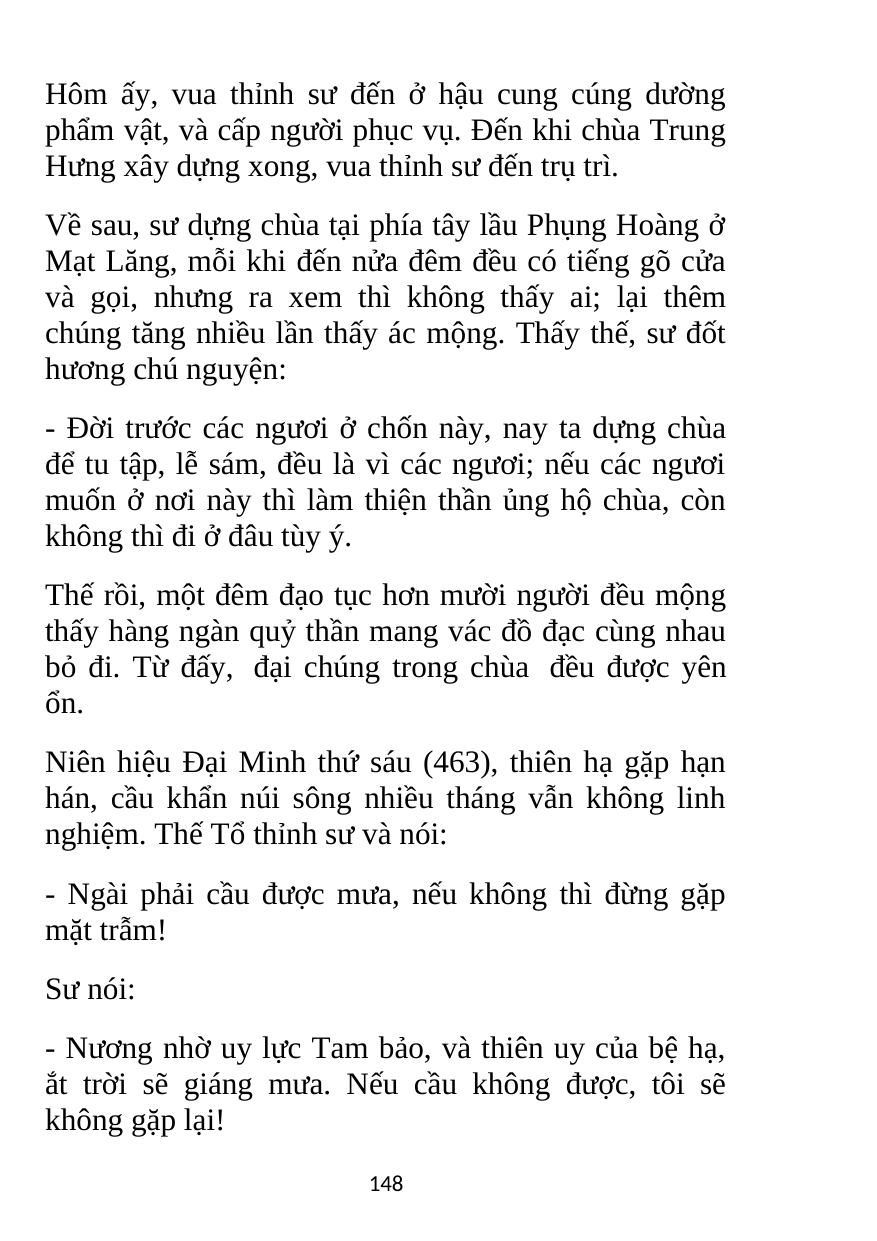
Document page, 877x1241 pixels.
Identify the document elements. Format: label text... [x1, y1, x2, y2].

text - Đời trước các ngươi ở chốn này, nay ta dựng chùa để tu tập, lễ sám, đều là vì các ngươi; nếu các ngươi muốn ở nơi này thì làm thiện thần ủng hộ chùa, còn không thì đi ở đâu tùy ý. [45, 409, 727, 553]
text Sư nói: [45, 970, 727, 1006]
text Về sau, sư dựng chùa tại phía tây lầu Phụng Hoàng ở Mạt Lăng, mỗi khi đến nửa đêm đều có tiếng gõ cửa và gọi, nhưng ra xem thì không thấy ai; lại thêm chúng tăng nhiều lần thấy ác mộng. Thấy thế, sư đốt hương chú nguyện: [45, 206, 727, 386]
text - Ngài phải cầu được mưa, nếu không thì đừng gặp mặt trẫm! [45, 875, 727, 947]
text Hôm ấy, vua thỉnh sư đến ở hậu cung cúng dường phẩm vật, và cấp người phục vụ. Đến khi chùa Trung Hưng xây dựng xong, vua thỉnh sư đến trụ trì. [45, 75, 727, 183]
text Niên hiệu Đại Minh thứ sáu (463), thiên hạ gặp hạn hán, cầu khẩn núi sông nhiều tháng vẫn không linh nghiệm. Thế Tổ thỉnh sư và nói: [45, 744, 727, 852]
text Thế rồi, một đêm đạo tục hơn mười người đều mộng thấy hàng ngàn quỷ thần mang vác đồ đạc cùng nhau bỏ đi. Từ đấy, đại chúng trong chùa đều được yên ổn. [45, 577, 727, 720]
text - Nương nhờ uy lực Tam bảo, và thiên uy của bệ hạ, ắt trời sẽ giáng mưa. Nếu cầu không được, tôi sẽ không gặp lại! [45, 1030, 727, 1137]
